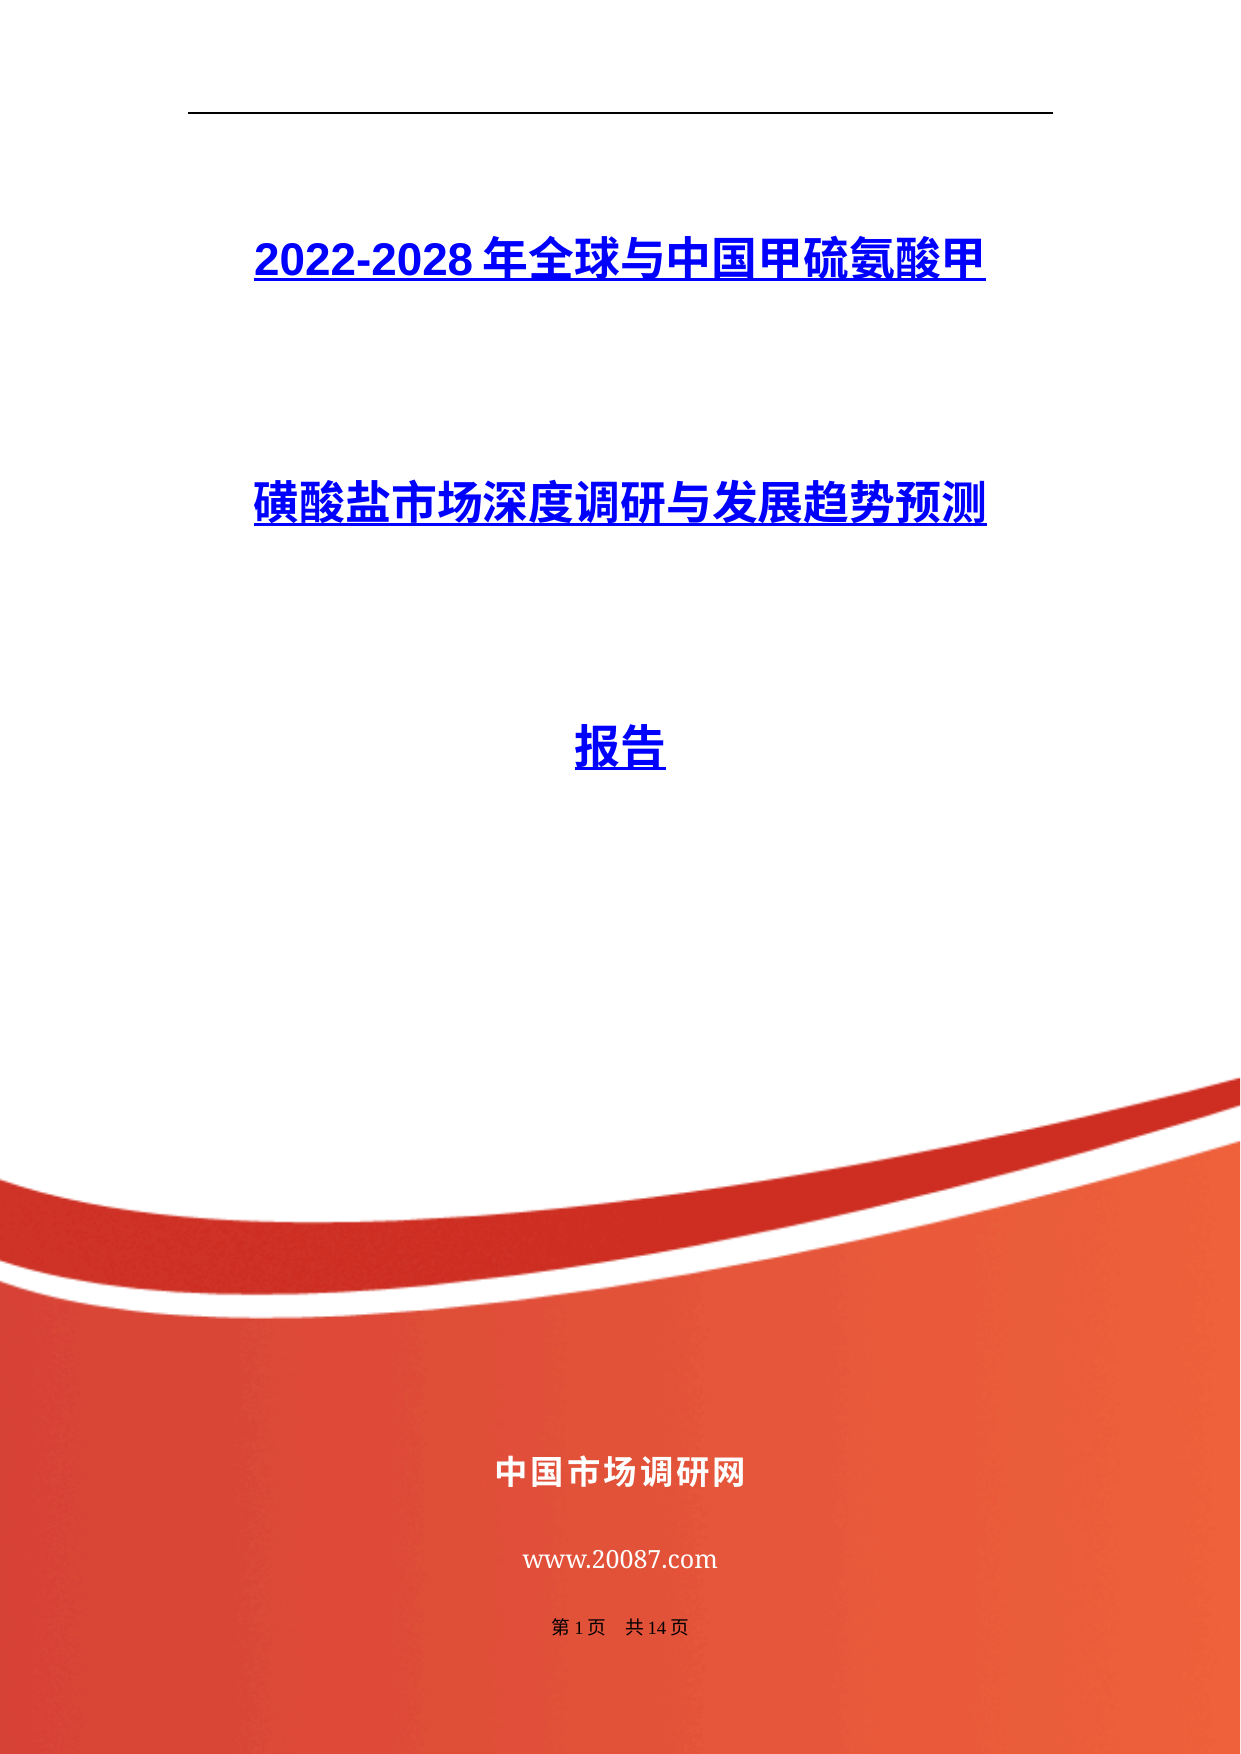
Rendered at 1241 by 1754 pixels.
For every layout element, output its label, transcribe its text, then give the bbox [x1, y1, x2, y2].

subtitle 中国市场调研网 [187, 1437, 1053, 1502]
table_header 2022-2028年全球与中国甲硫氨酸甲磺酸盐市场深度调研与发展趋势预测报告 [188, 207, 1053, 871]
picture [0, 1006, 1241, 1754]
text www.20087.com [187, 1526, 1053, 1591]
